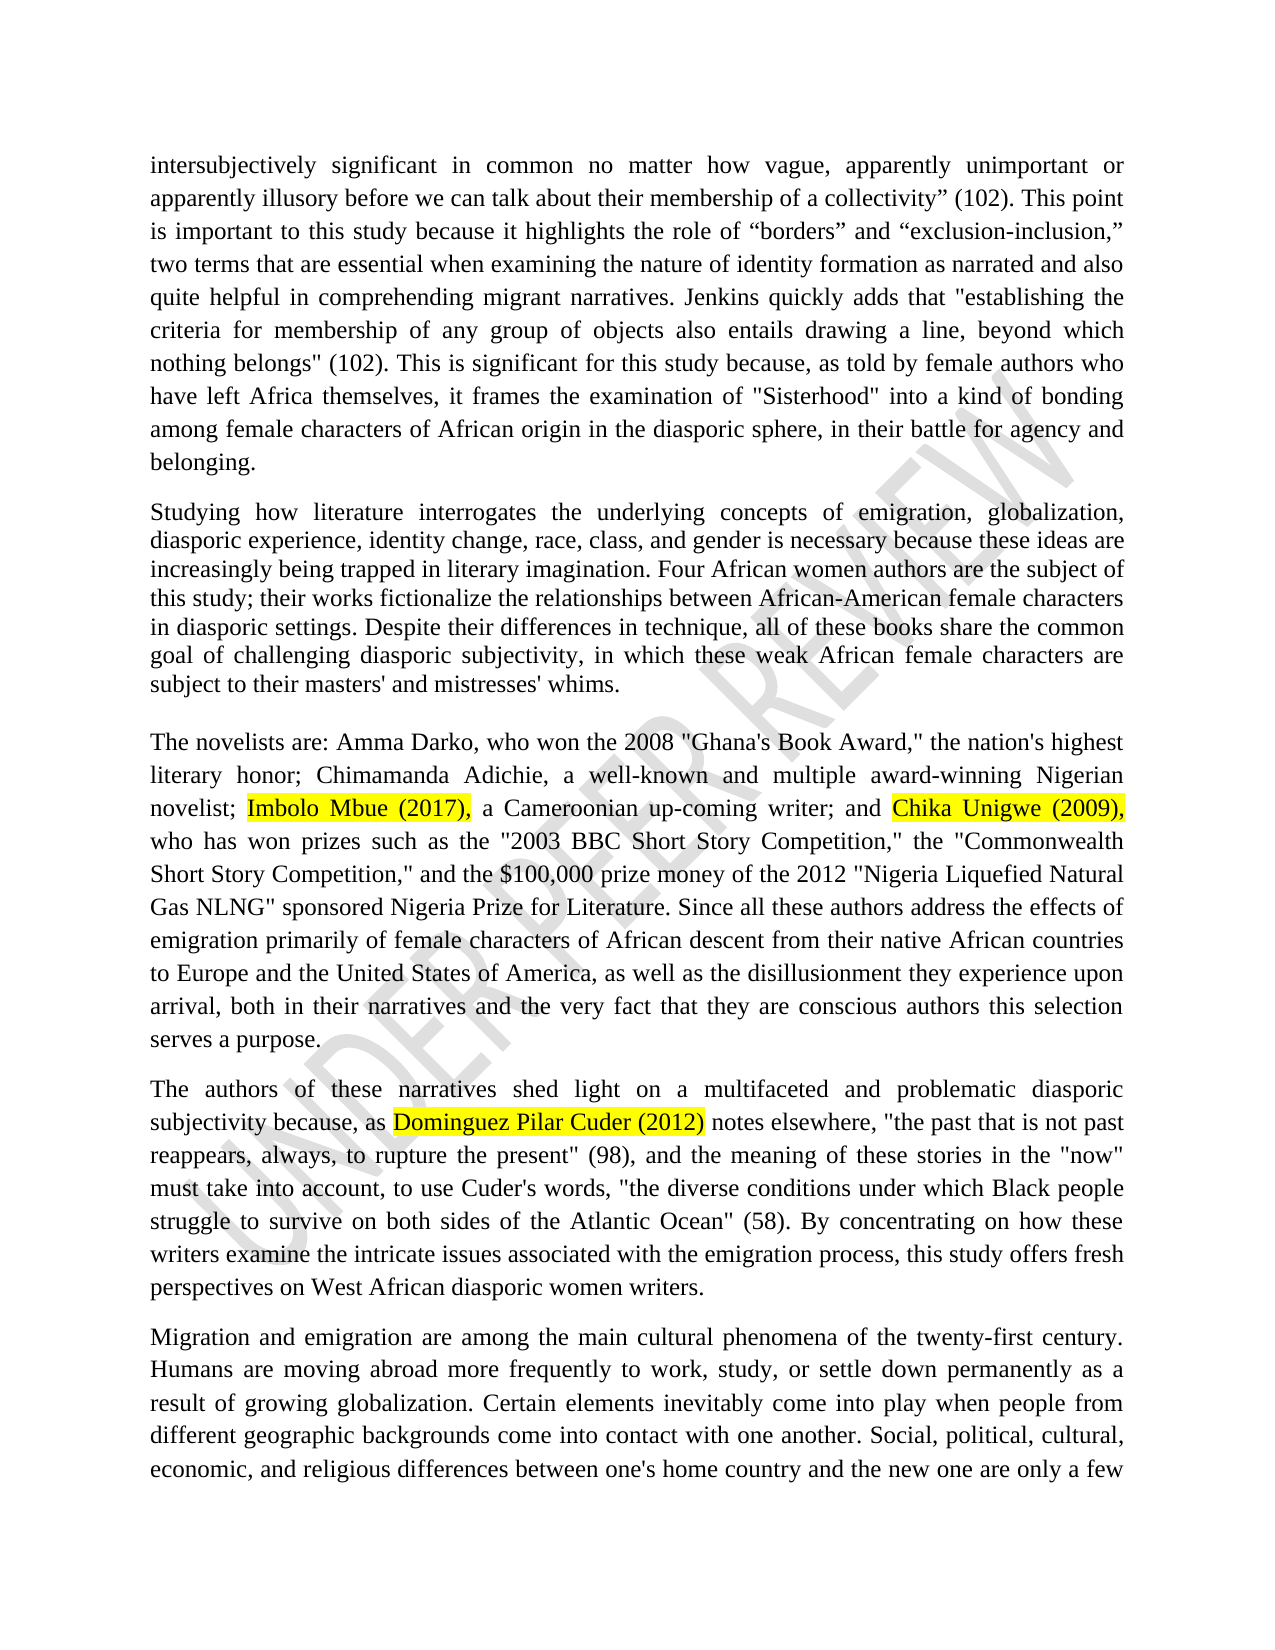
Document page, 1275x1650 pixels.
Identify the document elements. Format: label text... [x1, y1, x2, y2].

text The authors of these narratives shed light on a multifaceted and problematic diasporic subjectivity because, as Dominguez Pilar Cuder (2012) notes elsewhere, "the past that is not past reappears, always, to rupture the present" (98), and the meaning of these stories in the "now" must take into account, to use Cuder's words, "the diverse conditions under which Black people struggle to survive on both sides of the Atlantic Ocean" (58). By concentrating on how these writers examine the intricate issues associated with the emigration process, this study offers fresh perspectives on West African diasporic women writers. [150, 1074, 1125, 1301]
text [150, 150, 1125, 476]
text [150, 1322, 1125, 1482]
text Studying how literature interrogates the underlying concepts of emigration, globalization, diasporic experience, identity change, race, class, and gender is necessary because these ideas are increasingly being trapped in literary imagination. Four African women authors are the subject of this study; their works fictionalize the relationships between African-American female characters in diasporic settings. Despite their differences in technique, all of these books share the common goal of challenging diasporic subjectivity, in which these weak African female characters are subject to their masters' and mistresses' whims. [150, 497, 1125, 698]
text The novelists are: Amma Darko, who won the 2008 "Ghana's Book Award," the nation's highest literary honor; Chimamanda Adichie, a well-known and multiple award-winning Nigerian novelist; Imbolo Mbue (2017), a Cameroonian up-coming writer; and Chika Unigwe (2009), who has won prizes such as the "2003 BBC Short Story Competition," the "Commonwealth Short Story Competition," and the $100,000 prize money of the 2012 "Nigeria Liquefied Natural Gas NLNG" sponsored Nigeria Prize for Literature. Since all these authors address the effects of emigration primarily of female characters of African descent from their native African countries to Europe and the United States of America, as well as the disillusionment they experience upon arrival, both in their narratives and the very fact that they are conscious authors this selection serves a purpose. [150, 727, 1125, 1053]
